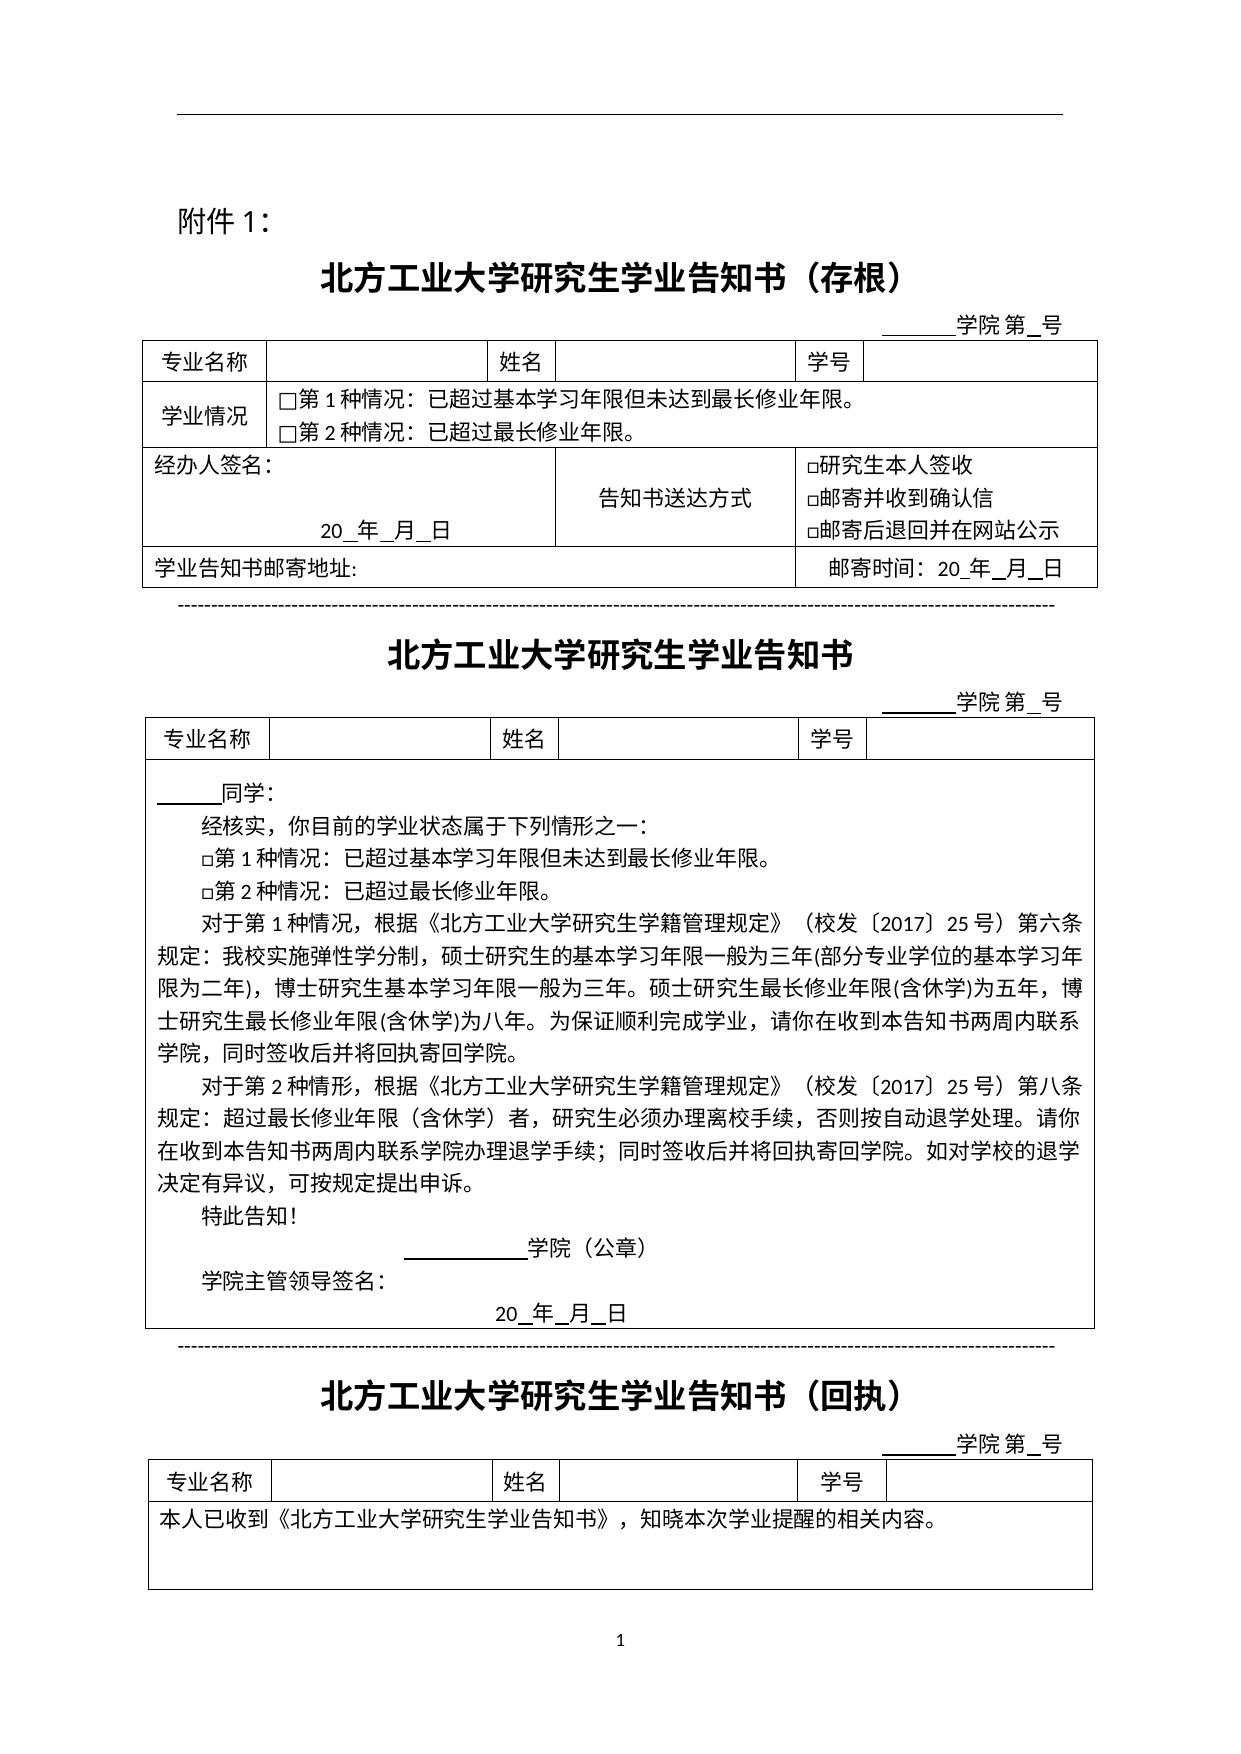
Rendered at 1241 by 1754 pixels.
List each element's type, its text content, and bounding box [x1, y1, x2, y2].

table_cell 学业情况 [143, 382, 266, 447]
table_header 姓名 [491, 718, 558, 758]
table_header [270, 718, 490, 758]
text 北方工业大学研究生学业告知书 [177, 620, 1063, 685]
text 学院 第 号 [177, 308, 1063, 339]
table_cell 邮寄时间：20 年 月 日 [796, 547, 1097, 587]
table_header 学号 [796, 341, 863, 381]
table_cell 经办人签名： 20 年 月 日 [143, 448, 555, 546]
table_header [559, 718, 798, 758]
table_header [267, 341, 487, 381]
table_cell □研究生本人签收 □邮寄并收到确认信 □邮寄后退回并在网站公示 [796, 448, 1097, 546]
text 附件1： [177, 193, 1057, 243]
table_cell □第1种情况：已超过基本学习年限但未达到最长修业年限。 □第2种情况：已超过最长修业年限。 [267, 382, 1097, 447]
table_header [864, 341, 1097, 381]
table_cell 学业告知书邮寄地址: [143, 547, 795, 587]
text 学院 第 号 [177, 1427, 1063, 1459]
table_header [560, 1460, 797, 1501]
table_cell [149, 1502, 1092, 1589]
table_header 专业名称 [143, 341, 266, 381]
table_cell 同学： 经核实，你目前的学业状态属于下列情形之一： □第1种情况：已超过基本学习年限但未达到最长修业年限。 □第2种情况：已超过最长修业年限。 对于第1种情况，根据《北方工业大学研究生学籍管理规定》（校发〔2017〕25号）第六条规定：我校实施弹性学分制，硕士研究生的基本学习年限一般为三年(部分专业学位的基本学习年限为二年)，博士研究生基本学习年限一般为三年。硕士研究生最长修业年限(含休学)为五年，博士研究生最长修业年限(含休学)为八年。为保证顺利完成学业，请你在收到本告知书两周内联系学院，同时签收后并将回执寄回学院。 对于第2种情形，根据《北方工业大学研究生学籍管理规定》（校发〔2017〕25号）第八条规定：超过最长修业年限（含休学）者，研究生必须办理离校手续，否则按自动退学处理。请你在收到本告知书两周内联系学院办理退学手续；同时签收后并将回执寄回学院。如对学校的退学决定有异议，可按规定提出申诉。 特此告知！ 学院（公章） 学院主管领导签名： 20 年 月 日 [146, 760, 1094, 1328]
table_header [867, 718, 1094, 758]
text 北方工业大学研究生学业告知书（回执） [177, 1362, 1063, 1427]
text ----------------------------------------------------------------------------------------------------------------------------------- [177, 1329, 1063, 1362]
table_cell 告知书送达方式 [556, 448, 795, 546]
table_header 学号 [798, 1460, 886, 1501]
table_header 学号 [799, 718, 866, 758]
text 学院 第 号 [177, 685, 1063, 717]
text 北方工业大学研究生学业告知书（存根） [177, 243, 1063, 308]
table_header [556, 341, 795, 381]
table_header [887, 1460, 1092, 1501]
table_header 姓名 [493, 1460, 559, 1501]
table_header 姓名 [488, 341, 555, 381]
table_header 专业名称 [149, 1460, 271, 1501]
text ----------------------------------------------------------------------------------------------------------------------------------- [177, 588, 1063, 620]
table_header 专业名称 [146, 718, 269, 758]
table_header [272, 1460, 492, 1501]
